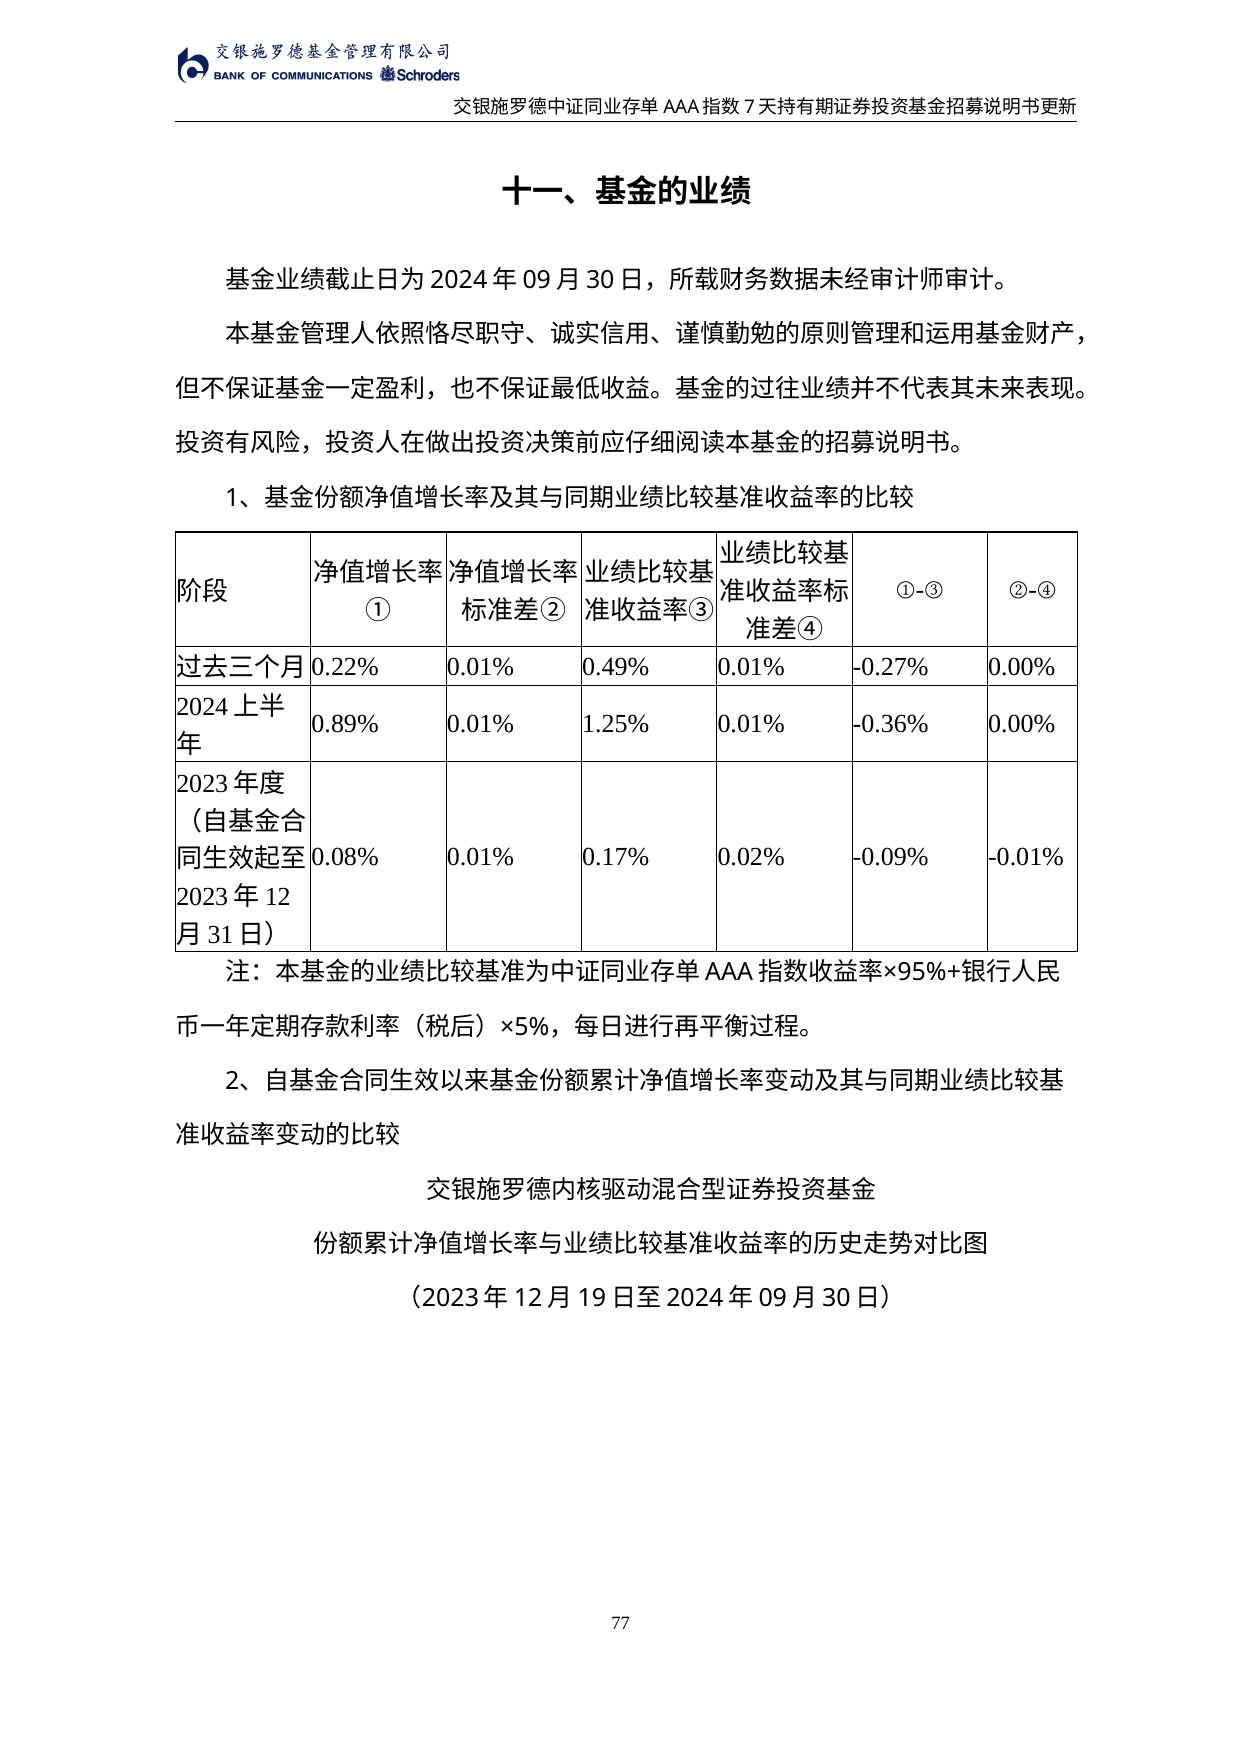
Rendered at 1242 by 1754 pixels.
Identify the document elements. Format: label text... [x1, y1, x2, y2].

table_header ①-③ [853, 533, 987, 646]
table_cell -0.27% [853, 647, 987, 684]
table_cell 0.08% [311, 762, 446, 951]
table_header 净值增长率标准差② [447, 533, 581, 646]
text 交银施罗德内核驱动混合型证券投资基金 [175, 1169, 1077, 1205]
text （2023年12月19日至2024年09月30日） [175, 1278, 1077, 1314]
table_cell 0.00% [988, 647, 1077, 684]
table_cell 0.89% [311, 686, 446, 761]
table_cell 1.25% [582, 686, 716, 761]
table_header ②-④ [988, 533, 1077, 646]
table_cell -0.01% [988, 762, 1077, 951]
table_cell 2023年度（自基金合同生效起至2023年12月31日） [176, 762, 310, 951]
table_cell 0.17% [582, 762, 716, 951]
subtitle 十一、基金的业绩 [175, 167, 1077, 212]
table_cell 0.49% [582, 647, 716, 684]
text 2、自基金合同生效以来基金份额累计净值增长率变动及其与同期业绩比较基准收益率变动的比较 [175, 1060, 1077, 1151]
picture [178, 43, 460, 83]
table_cell -0.36% [853, 686, 987, 761]
text 份额累计净值增长率与业绩比较基准收益率的历史走势对比图 [175, 1223, 1077, 1260]
table_header 业绩比较基准收益率③ [582, 533, 716, 646]
table_cell 0.01% [447, 647, 581, 684]
text 1、基金份额净值增长率及其与同期业绩比较基准收益率的比较 [175, 477, 1077, 513]
table_header 阶段 [176, 533, 310, 646]
table_cell 0.22% [311, 647, 446, 684]
table_cell 2024上半年 [176, 686, 310, 761]
table_cell 过去三个月 [176, 647, 310, 684]
table_cell 0.02% [717, 762, 852, 951]
text 本基金管理人依照恪尽职守、诚实信用、谨慎勤勉的原则管理和运用基金财产，但不保证基金一定盈利，也不保证最低收益。基金的过往业绩并不代表其未来表现。投资有风险，投资人在做出投资决策前应仔细阅读本基金的招募说明书。 [175, 314, 1077, 459]
text 基金业绩截止日为2024年09月30日，所载财务数据未经审计师审计。 [175, 259, 1077, 296]
table_cell 0.01% [717, 686, 852, 761]
table_cell 0.01% [717, 647, 852, 684]
table_cell 0.01% [447, 762, 581, 951]
table_cell 0.01% [447, 686, 581, 761]
table_header 净值增长率① [311, 533, 446, 646]
text 注：本基金的业绩比较基准为中证同业存单AAA指数收益率×95%+银行人民币一年定期存款利率（税后）×5%，每日进行再平衡过程。 [175, 952, 1077, 1042]
table_header 业绩比较基准收益率标准差④ [717, 533, 852, 646]
table_cell -0.09% [853, 762, 987, 951]
table_cell 0.00% [988, 686, 1077, 761]
